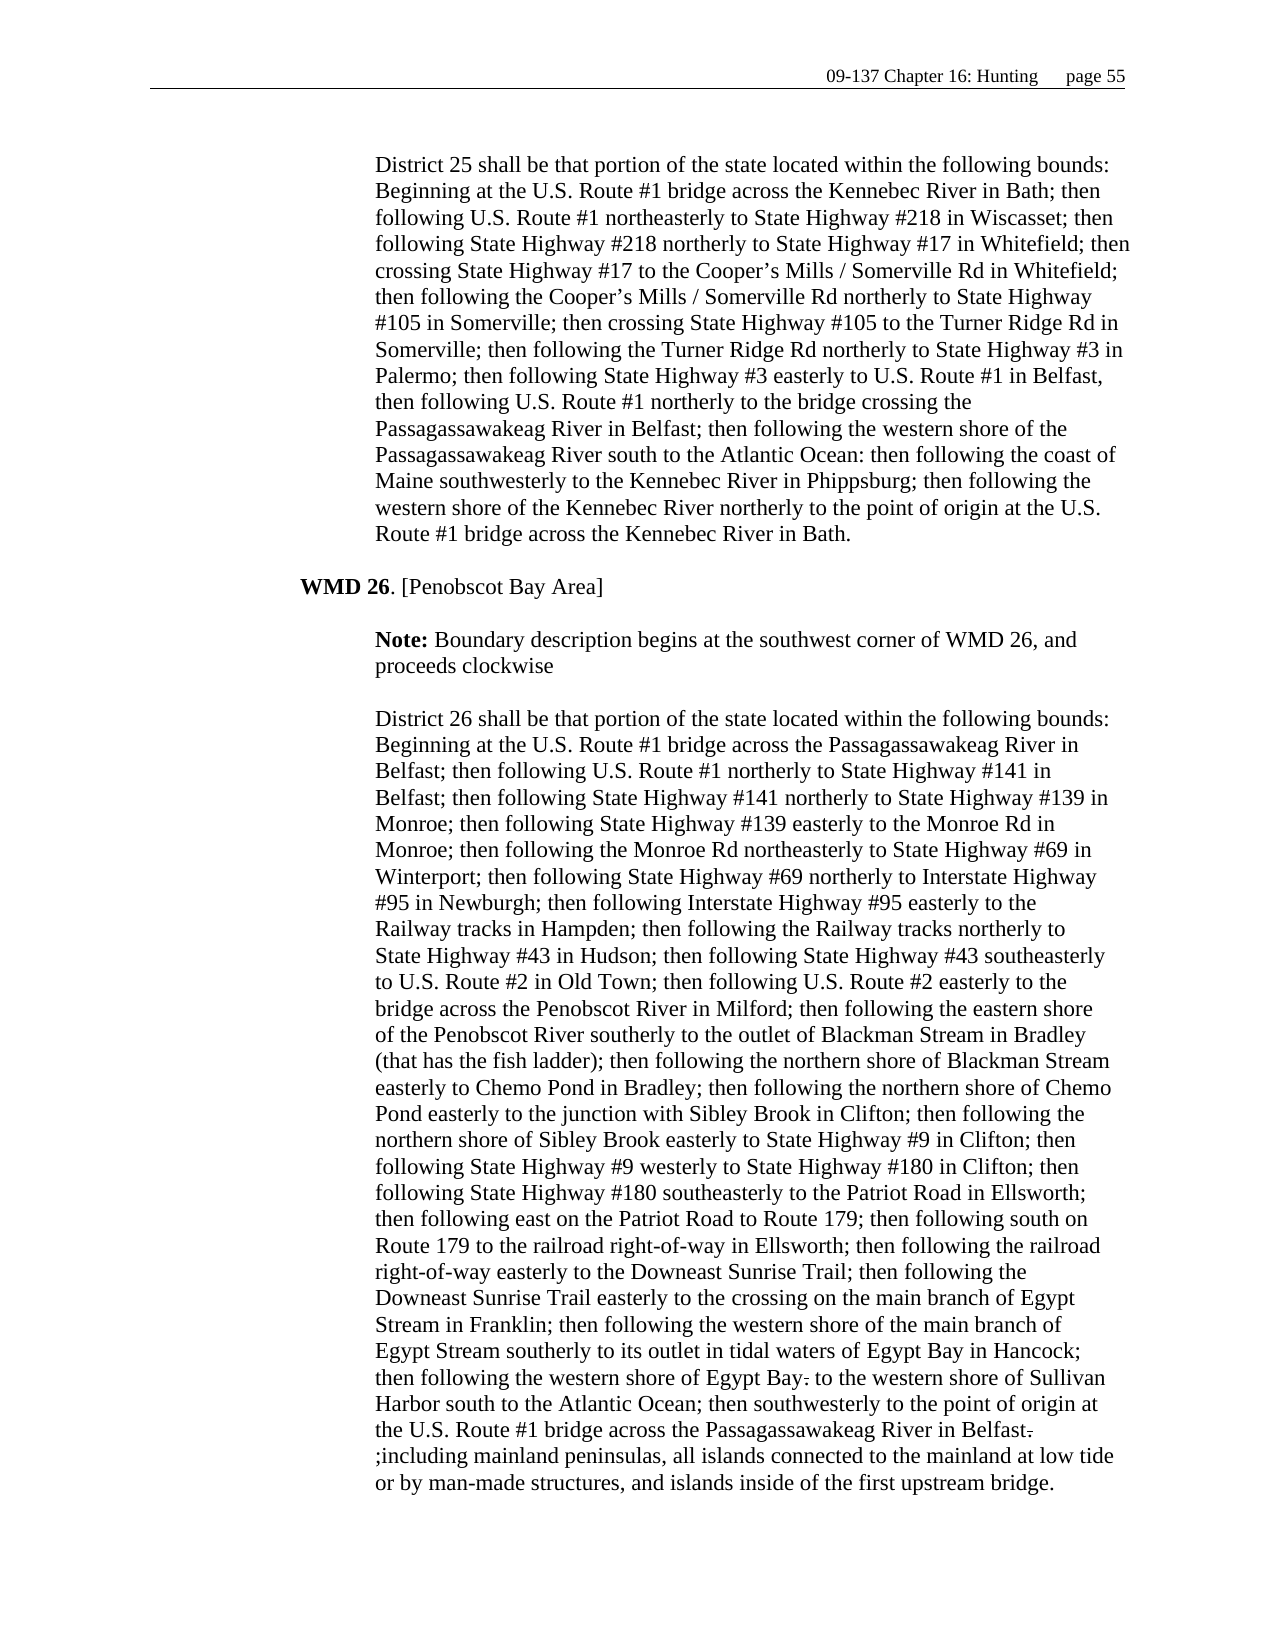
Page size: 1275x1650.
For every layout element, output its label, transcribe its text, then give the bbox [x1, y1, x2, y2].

text District 26 shall be that portion of the state located within the following bounds: Beginning at the U.S. Route #1 bridge across the Passagassawakeag River in Belfast; then following U.S. Route #1 northerly to State Highway #141 in Belfast; then following State Highway #141 northerly to State Highway #139 in Monroe; then following State Highway #139 easterly to the Monroe Rd in Monroe; then following the Monroe Rd northeasterly to State Highway #69 in Winterport; then following State Highway #69 northerly to Interstate Highway #95 in Newburgh; then following Interstate Highway #95 easterly to the Railway tracks in Hampden; then following the Railway tracks northerly to State Highway #43 in Hudson; then following State Highway #43 southeasterly to U.S. Route #2 in Old Town; then following U.S. Route #2 easterly to the bridge across the Penobscot River in Milford; then following the eastern shore of the Penobscot River southerly to the outlet of Blackman Stream in Bradley (that has the fish ladder); then following the northern shore of Blackman Stream easterly to Chemo Pond in Bradley; then following the northern shore of Chemo Pond easterly to the junction with Sibley Brook in Clifton; then following the northern shore of Sibley Brook easterly to State Highway #9 in Clifton; then following State Highway #9 westerly to State Highway #180 in Clifton; then following State Highway #180 southeasterly to the Patriot Road in Ellsworth; then following east on the Patriot Road to Route 179; then following south on Route 179 to the railroad right-of-way in Ellsworth; then following the railroad right-of-way easterly to the Downeast Sunrise Trail; then following the Downeast Sunrise Trail easterly to the crossing on the main branch of Egypt Stream in Franklin; then following the western shore of the main branch of Egypt Stream southerly to its outlet in tidal waters of Egypt Bay in Hancock; then following the western shore of Egypt Bay. to the western shore of Sullivan Harbor south to the Atlantic Ocean; then southwesterly to the point of origin at the U.S. Route #1 bridge across the Passagassawakeag River in Belfast. ;including mainland peninsulas, all islands connected to the mainland at low tide or by man-made structures, and islands inside of the first upstream bridge. [375, 705, 1116, 1495]
text District 25 shall be that portion of the state located within the following bounds: Beginning at the U.S. Route #1 bridge across the Kennebec River in Bath; then following U.S. Route #1 northeasterly to State Highway #218 in Wiscasset; then following State Highway #218 northerly to State Highway #17 in Whitefield; then crossing State Highway #17 to the Cooper’s Mills / Somerville Rd in Whitefield; then following the Cooper’s Mills / Somerville Rd northerly to State Highway #105 in Somerville; then crossing State Highway #105 to the Turner Ridge Rd in Somerville; then following the Turner Ridge Rd northerly to State Highway #3 in Palermo; then following State Highway #3 easterly to U.S. Route #1 in Belfast, then following U.S. Route #1 northerly to the bridge crossing the Passagassawakeag River in Belfast; then following the western shore of the Passagassawakeag River south to the Atlantic Ocean: then following the coast of Maine southwesterly to the Kennebec River in Phippsburg; then following the western shore of the Kennebec River northerly to the point of origin at the U.S. Route #1 bridge across the Kennebec River in Bath. [375, 151, 1134, 547]
text WMD 26. [Penobscot Bay Area] [300, 573, 1116, 599]
text Note: Boundary description begins at the southwest corner of WMD 26, and proceeds clockwise [375, 626, 1125, 678]
